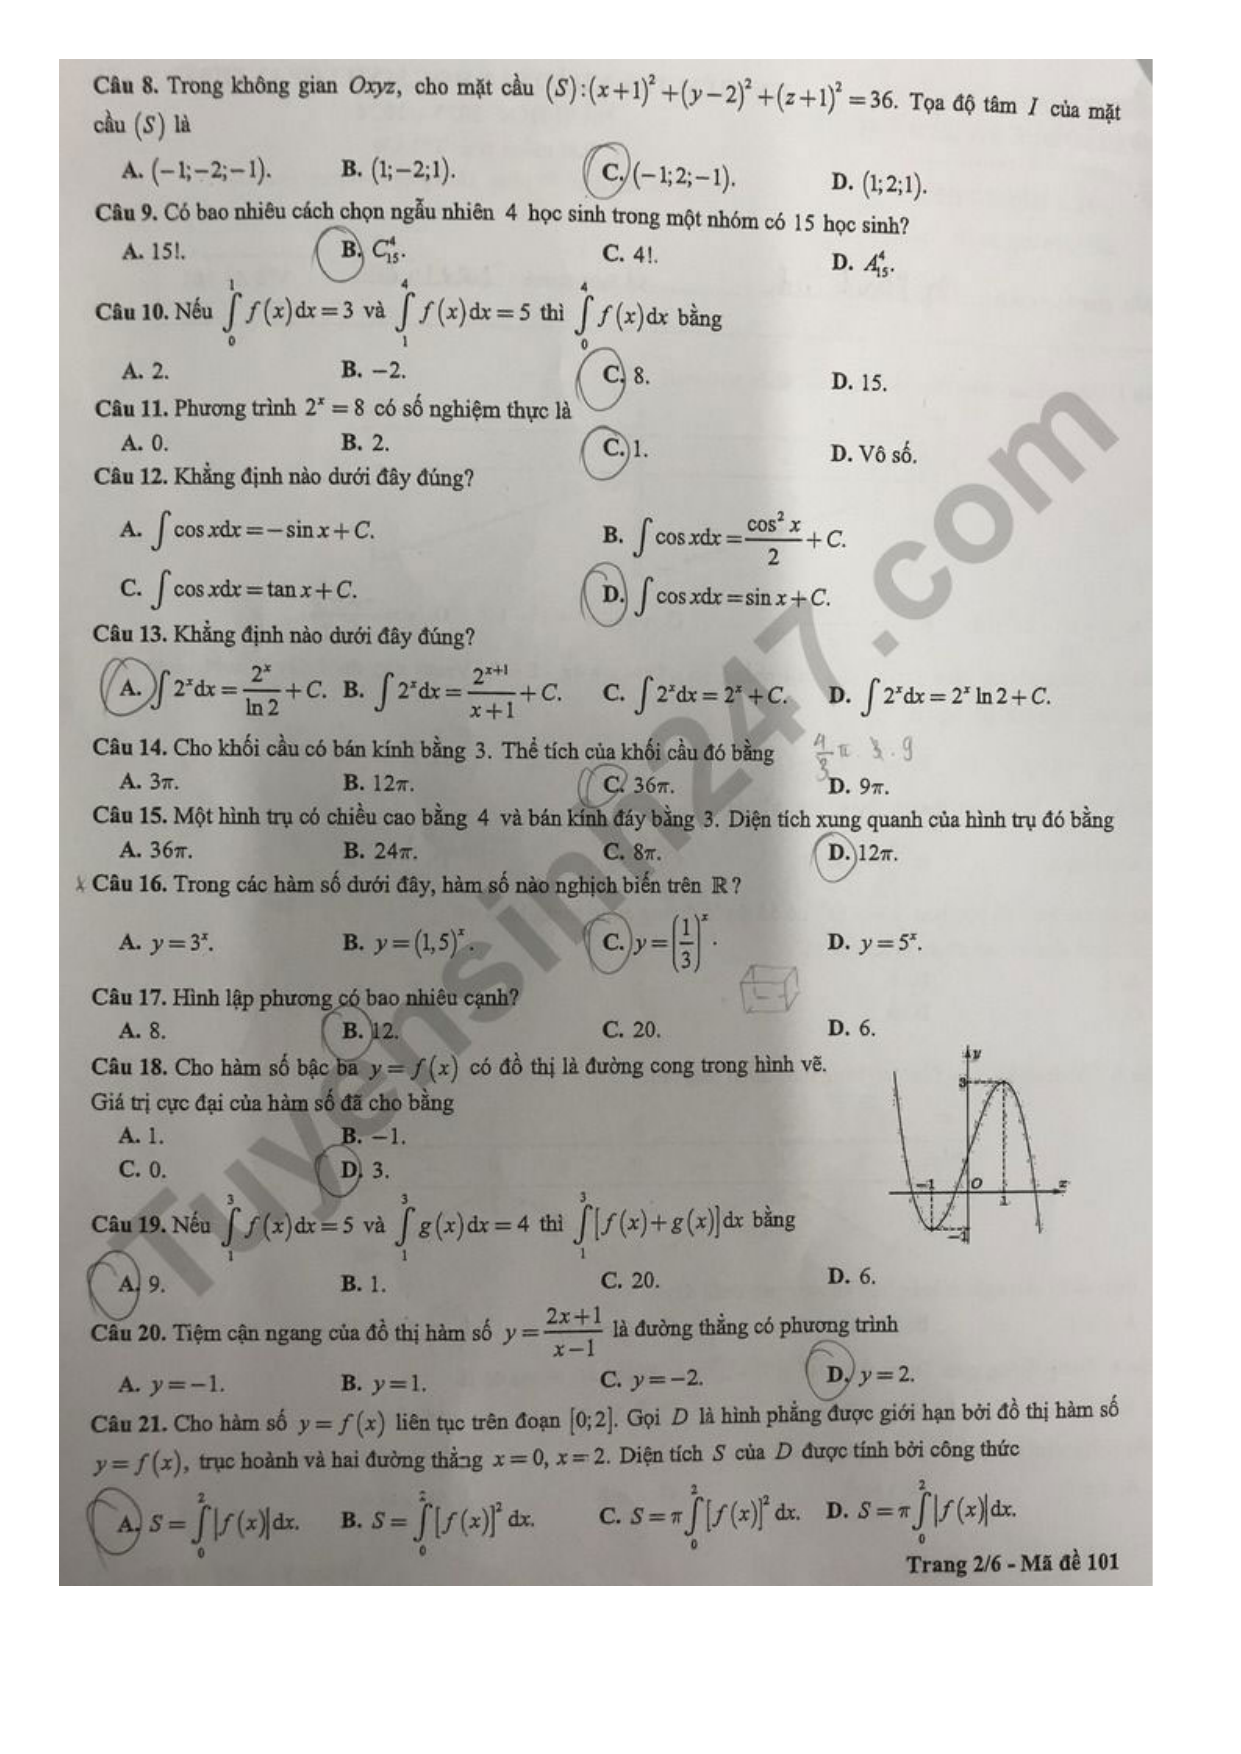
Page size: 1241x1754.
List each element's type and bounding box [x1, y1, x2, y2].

picture [59, 59, 1153, 1586]
